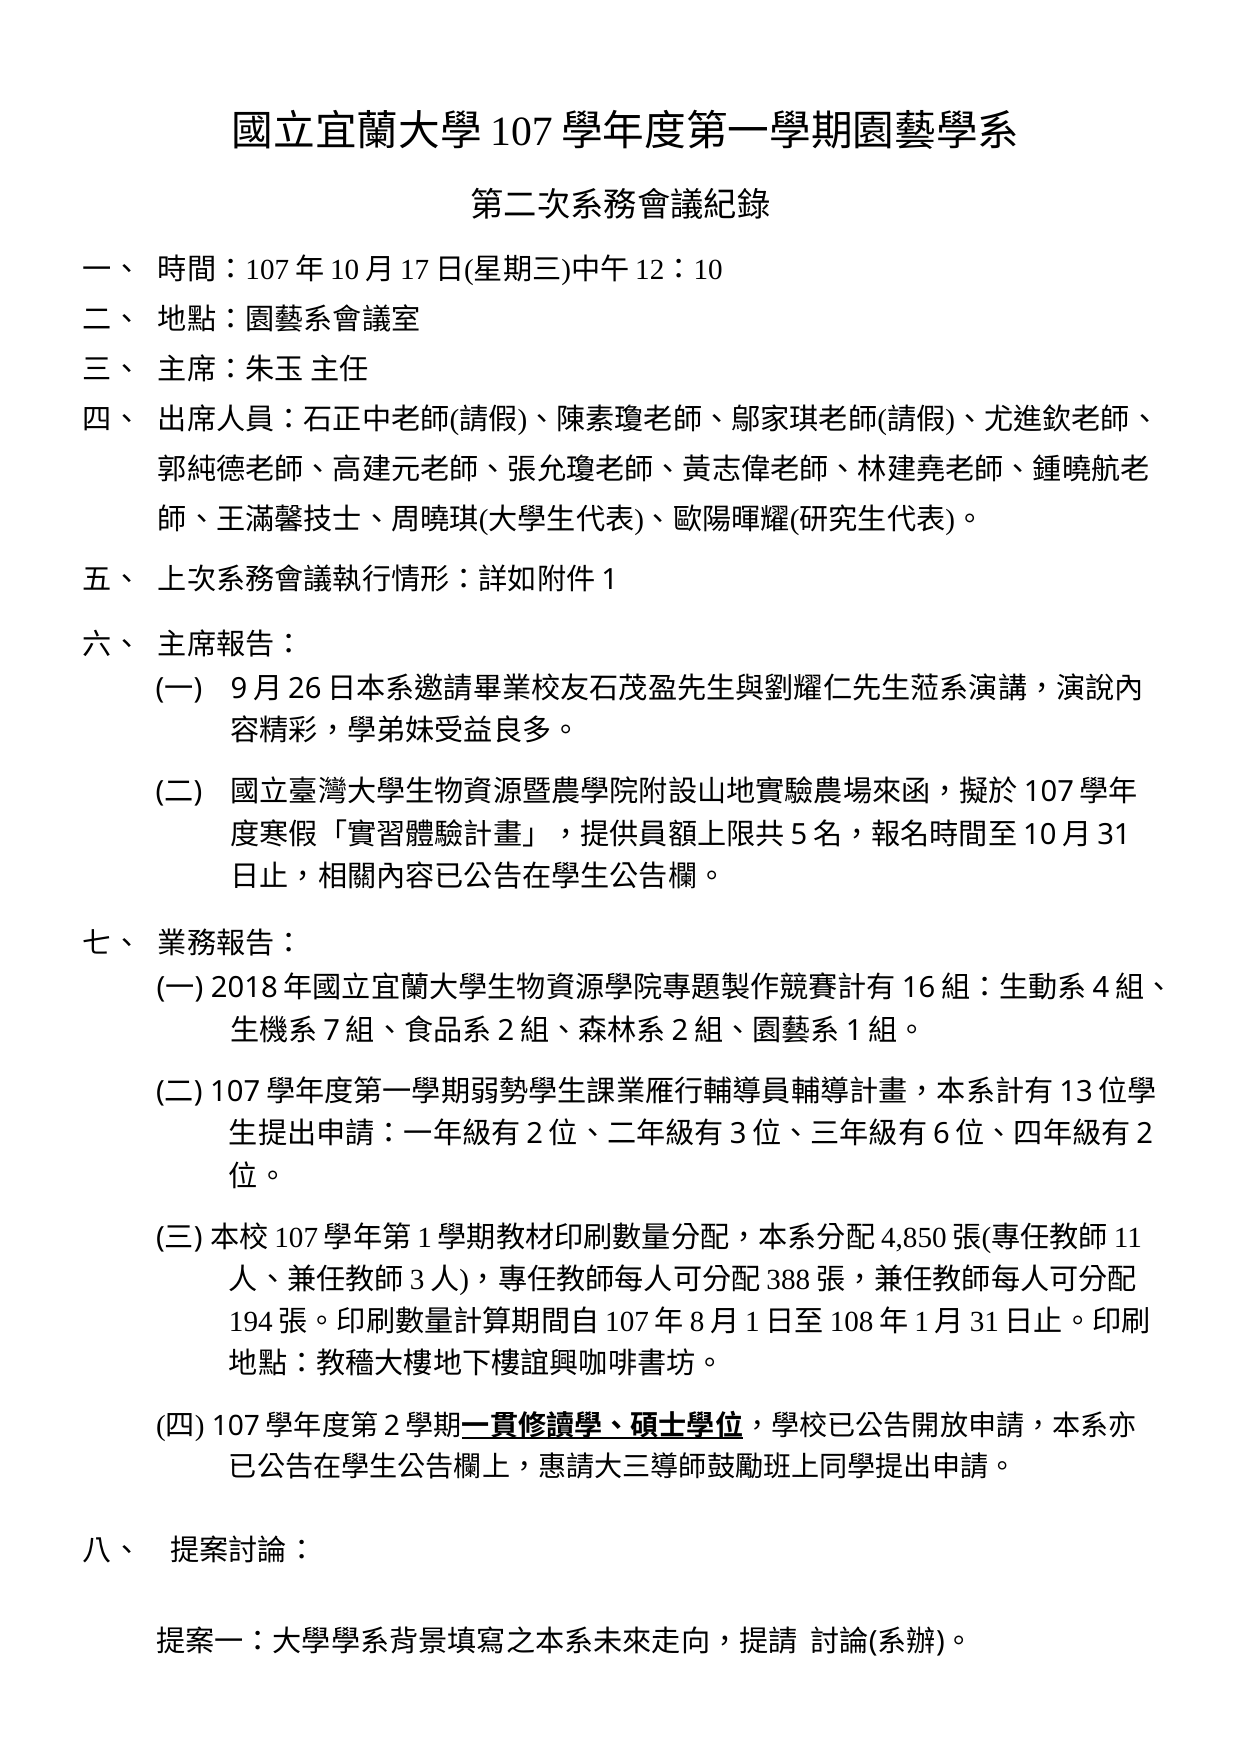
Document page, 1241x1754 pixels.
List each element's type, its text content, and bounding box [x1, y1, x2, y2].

text (一) 2018年國立宜蘭大學生物資源學院專題製作競賽計有16組：生動系4組、生機系7組、食品系2組、森林系2組、園藝系1組。 [926, 964, 1157, 1048]
list 9月26日本系邀請畢業校友石茂盈先生與劉耀仁先生蒞系演講，演說內容精彩，學弟妹受益良多。 [155, 664, 1157, 749]
list 國立臺灣大學生物資源暨農學院附設山地實驗農場來函，擬於107學年度寒假「實習體驗計畫」，提供員額上限共5名，報名時間至10月31 日止，相關內容已公告在學生公告欄。 [155, 768, 230, 895]
text 提案一：大學學系背景填寫之本系未來走向，提請 討論(系辦)。 [156, 1618, 1157, 1660]
text (三) 本校107學年第1學期教材印刷數量分配，本系分配4,850張(專任教師11人、兼任教師3人)，專任教師每人可分配388張，兼任教師每人可分配194張。印刷數量計算期間自107年8月1日至108年1月31日止。印刷地點：教穡大樓地下樓誼興咖啡書坊。 [156, 1213, 1157, 1382]
list 主席：朱玉 主任 [83, 339, 1157, 389]
text 第二次系務會議紀錄 [83, 164, 1157, 239]
text (四) 107學年度第2學期一貫修讀學、碩士學位，學校已公告開放申請，本系亦已公告在學生公告欄上，惠請大三導師鼓勵班上同學提出申請。 [156, 1401, 1157, 1484]
list 主席報告： [83, 614, 1157, 664]
text (二) 107學年度第一學期弱勢學生課業雁行輔導員輔導計畫，本系計有13位學生提出申請：一年級有2位、二年級有3位、三年級有6位、四年級有2位。 [266, 1109, 1157, 1194]
list 上次系務會議執行情形：詳如附件1 [83, 539, 1157, 614]
list 提案討論： [83, 1540, 1157, 1565]
list 時間：107年10月17日(星期三)中午12：10 [83, 239, 1157, 289]
list 地點：園藝系會議室 [83, 289, 1157, 339]
text (一) 2018年國立宜蘭大學生物資源學院專題製作競賽計有16組：生動系4組、生機系7組、食品系2組、森林系2組、園藝系1組。 [156, 964, 283, 1048]
list 業務報告： [83, 914, 1157, 964]
list 出席人員：石正中老師(請假)、陳素瓊老師、鄔家琪老師(請假)、尤進欽老師、郭純德老師、高建元老師、張允瓊老師、黃志偉老師、林建堯老師、鍾曉航老師、王滿馨技士、周曉琪(大學生代表)、歐陽暉耀(研究生代表)。 [83, 389, 1157, 539]
list 國立臺灣大學生物資源暨農學院附設山地實驗農場來函，擬於107學年度寒假「實習體驗計畫」，提供員額上限共5名，報名時間至10月31 日止，相關內容已公告在學生公告欄。 [726, 768, 1157, 895]
text 國立宜蘭大學107學年度第一學期園藝學系 [83, 89, 1157, 164]
text (二) 107學年度第一學期弱勢學生課業雁行輔導員輔導計畫，本系計有13位學生提出申請：一年級有2位、二年級有3位、三年級有6位、四年級有2位。 [156, 1067, 229, 1194]
